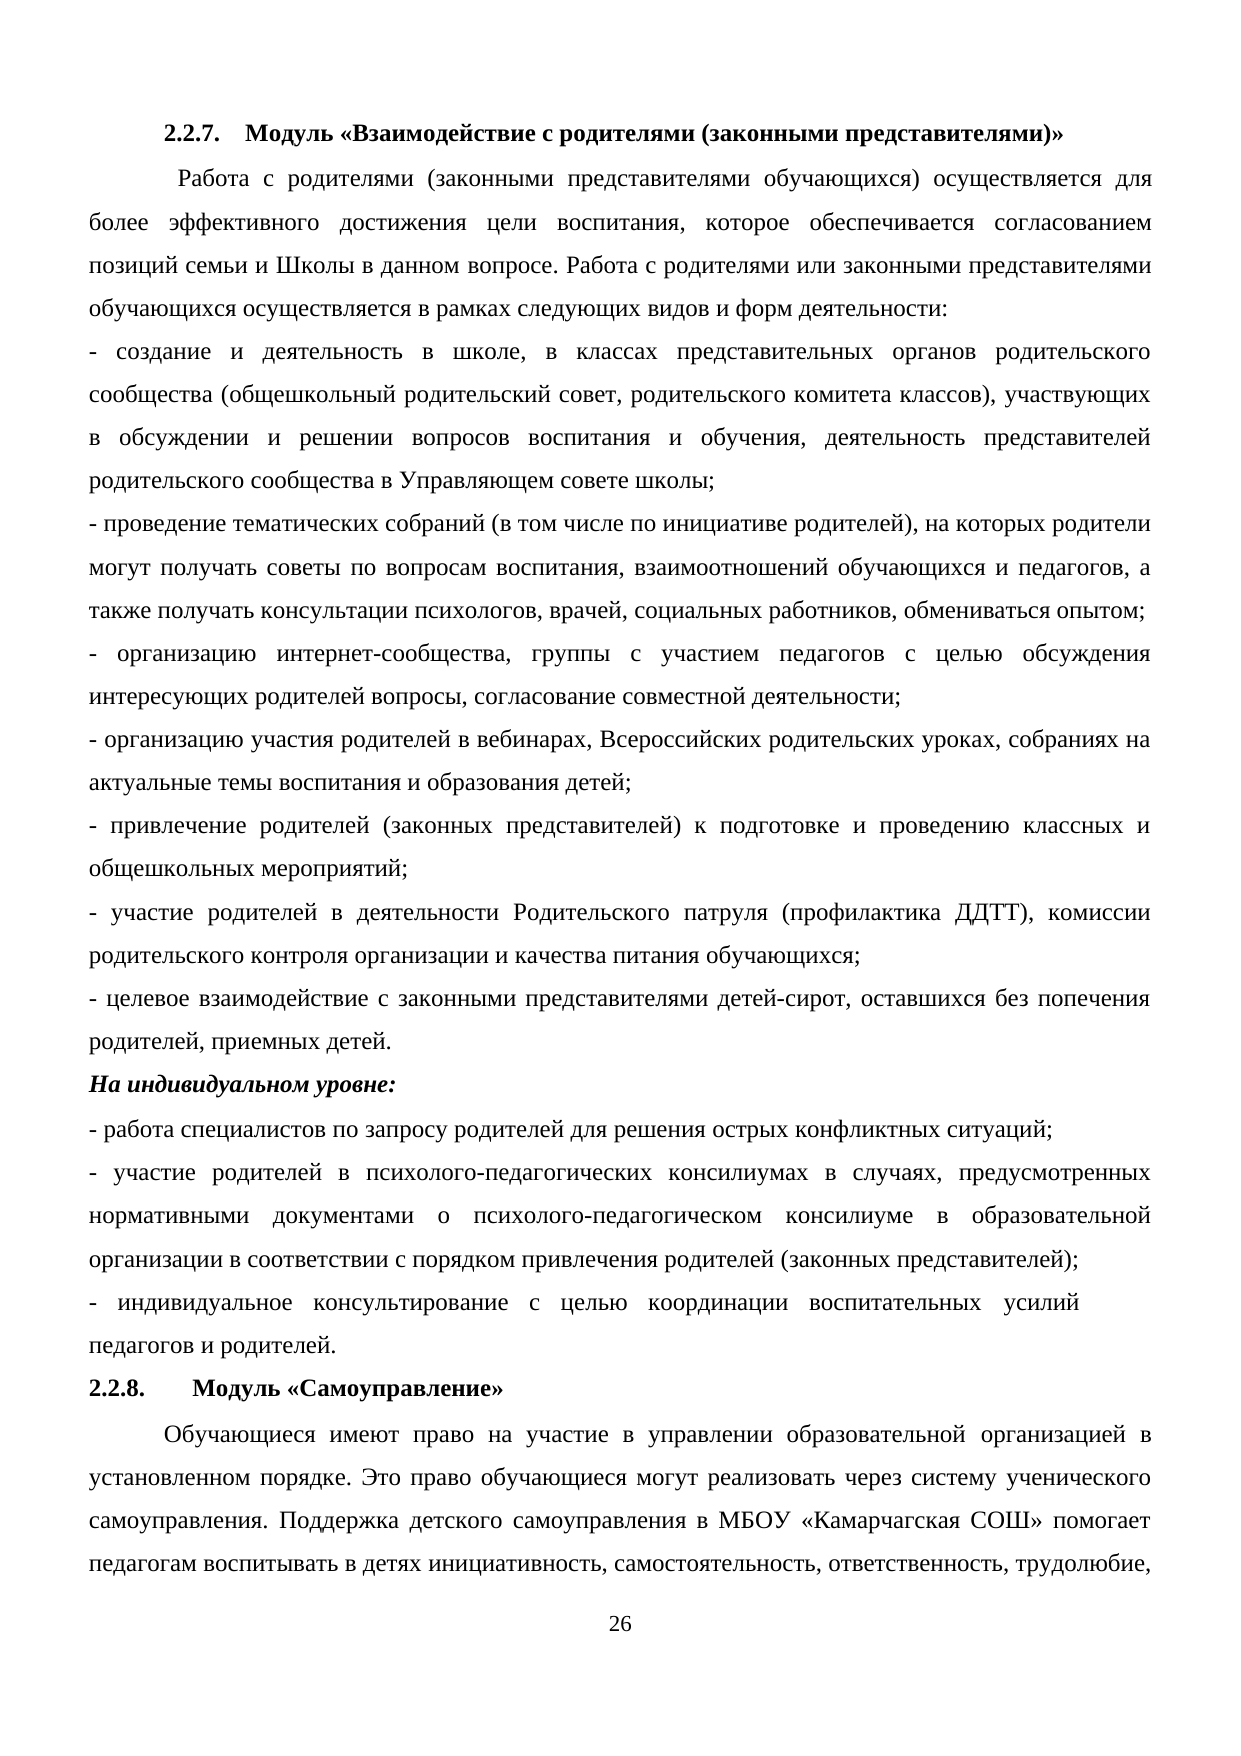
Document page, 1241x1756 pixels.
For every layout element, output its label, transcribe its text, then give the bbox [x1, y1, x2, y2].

text - организацию участия родителей в вебинарах, Всероссийских родительских уроках, собраниях на актуальные темы воспитания и образования детей; [89, 724, 1152, 796]
text - целевое взаимодействие с законными представителями детей-сирот, оставшихся без попечения родителей, приемных детей. [89, 983, 1152, 1055]
text - работа специалистов по запросу родителей для решения острых конфликтных ситуаций; [89, 1114, 1079, 1143]
text - проведение тематических собраний (в том числе по инициативе родителей), на которых родители могут получать советы по вопросам воспитания, взаимоотношений обучающихся и педагогов, а также получать консультации психологов, врачей, социальных работников, обмениваться опытом; [89, 508, 1152, 623]
list На индивидуальном уровне: [89, 1069, 1152, 1098]
text Работа с родителями (законными представителями обучающихся) осуществляется для более эффективного достижения цели воспитания, которое обеспечивается согласованием позиций семьи и Школы в данном вопросе. Работа с родителями или законными представителями обучающихся осуществляется в рамках следующих видов и форм деятельности: [89, 163, 1152, 322]
list Модуль «Самоуправление» [89, 1373, 1152, 1402]
text - индивидуальное консультирование c целью координации воспитательных усилий педагогов и родителей. [89, 1287, 1079, 1359]
text - участие родителей в психолого-педагогических консилиумах в случаях, предусмотренных нормативными документами о психолого-педагогическом консилиуме в образовательной организации в соответствии с порядком привлечения родителей (законных представителей); [89, 1157, 1152, 1272]
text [89, 1419, 1152, 1577]
text - создание и деятельность в школе, в классах представительных органов родительского сообщества (общешкольный родительский совет, родительского комитета классов), участвующих в обсуждении и решении вопросов воспитания и обучения, деятельность представителей родительского сообщества в Управляющем совете школы; [89, 336, 1152, 494]
text - участие родителей в деятельности Родительского патруля (профилактика ДДТТ), комиссии родительского контроля организации и качества питания обучающихся; [89, 897, 1152, 968]
text - привлечение родителей (законных представителей) к подготовке и проведению классных и общешкольных мероприятий; [89, 810, 1152, 882]
text - организацию интернет-сообщества, группы с участием педагогов с целью обсуждения интересующих родителей вопросы, согласование совместной деятельности; [89, 638, 1152, 710]
list Модуль «Взаимодействие с родителями (законными представителями)» [164, 118, 1152, 147]
